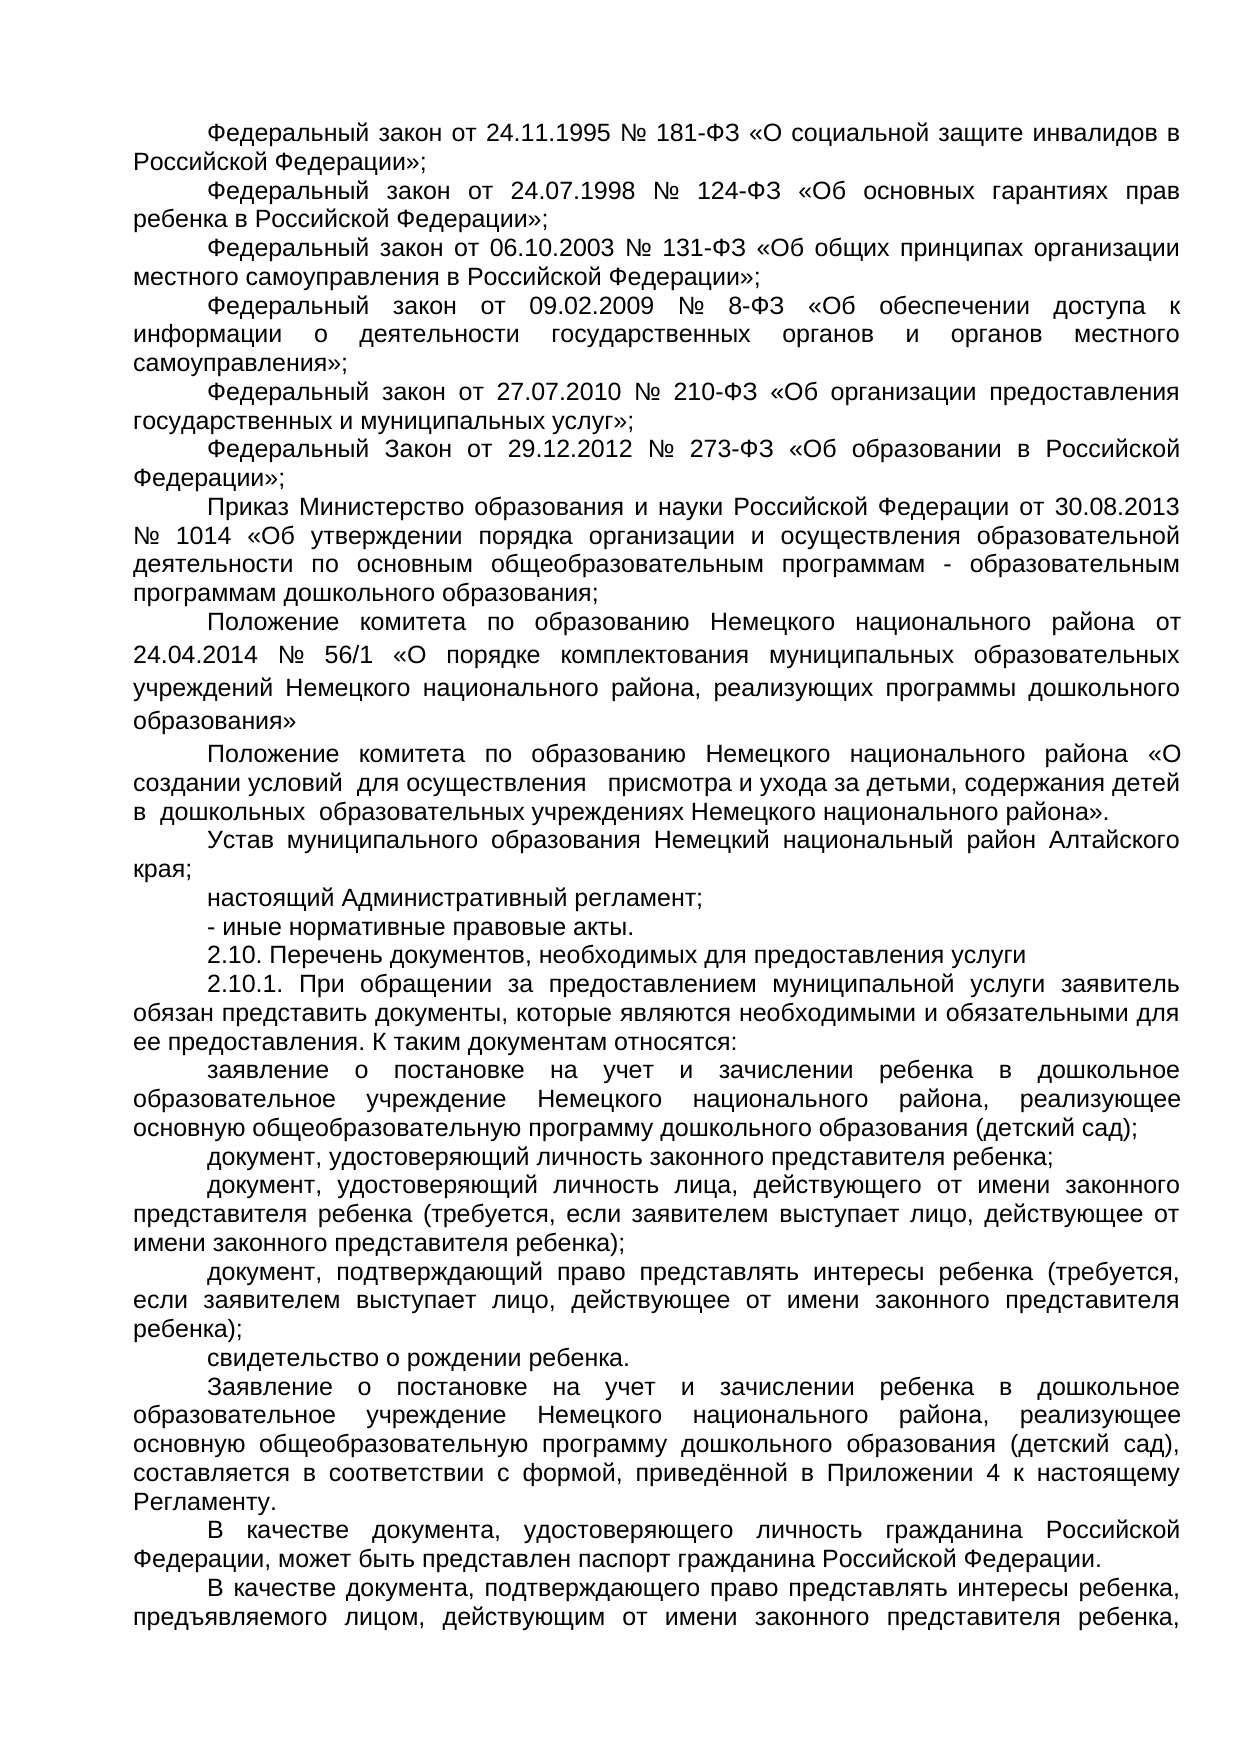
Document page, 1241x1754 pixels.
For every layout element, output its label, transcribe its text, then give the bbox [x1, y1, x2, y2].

text Федеральный закон от 06.10.2003 № 131-ФЗ «Об общих принципах организации местного самоуправления в Российской Федерации»; [133, 233, 1181, 291]
text Федеральный Закон от 29.12.2012 № 273-ФЗ «Об образовании в Российской Федерации»; [133, 434, 1181, 492]
text документ, удостоверяющий личность лица, действующего от имени законного представителя ребенка (требуется, если заявителем выступает лицо, действующее от имени законного представителя ребенка); [133, 1170, 1181, 1256]
text настоящий Административный регламент; [133, 883, 1181, 911]
text документ, удостоверяющий личность законного представителя ребенка; [133, 1141, 1181, 1170]
text 2.10.1. При обращении за предоставлением муниципальной услуги заявитель обязан представить документы, которые являются необходимыми и обязательными для ее предоставления. К таким документам относятся: [133, 969, 1181, 1055]
text Устав муниципального образования Немецкий национальный район Алтайского края; [133, 825, 1181, 883]
text Федеральный закон от 24.07.1998 № 124-ФЗ «Об основных гарантиях прав ребенка в Российской Федерации»; [133, 176, 1181, 233]
text документ, подтверждающий право представлять интересы ребенка (требуется, если заявителем выступает лицо, действующее от имени законного представителя ребенка); [133, 1256, 1181, 1343]
text 2.10. Перечень документов, необходимых для предоставления услуги [133, 940, 1181, 969]
text Положение комитета по образованию Немецкого национального района от 24.04.2014 № 56/1 «О порядке комплектования муниципальных образовательных учреждений Немецкого национального района, реализующих программы дошкольного образования» [133, 607, 1181, 735]
text Заявление о постановке на учет и зачислении ребенка в дошкольное образовательное учреждение Немецкого национального района, реализующее основную общеобразовательную программу дошкольного образования (детский сад), составляется в соответствии с формой, приведённой в Приложении 4 к настоящему Регламенту. [133, 1371, 1181, 1515]
text Федеральный закон от 24.11.1995 № 181-ФЗ «О социальной защите инвалидов в Российской Федерации»; [133, 118, 1181, 176]
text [133, 1573, 1181, 1630]
text свидетельство о рождении ребенка. [133, 1343, 1181, 1371]
text Федеральный закон от 09.02.2009 № 8-ФЗ «Об обеспечении доступа к информации о деятельности государственных органов и органов местного самоуправления»; [133, 291, 1181, 377]
text Положение комитета по образованию Немецкого национального района «О создании условий для осуществления присмотра и ухода за детьми, содержания детей в дошкольных образовательных учреждениях Немецкого национального района». [133, 739, 1181, 825]
text заявление о постановке на учет и зачислении ребенка в дошкольное образовательное учреждение Немецкого национального района, реализующее основную общеобразовательную программу дошкольного образования (детский сад); [133, 1055, 1181, 1141]
text - иные нормативные правовые акты. [133, 911, 1181, 940]
text Федеральный закон от 27.07.2010 № 210-ФЗ «Об организации предоставления государственных и муниципальных услуг»; [133, 377, 1181, 434]
text Приказ Министерство образования и науки Российской Федерации от 30.08.2013 № 1014 «Об утверждении порядка организации и осуществления образовательной деятельности по основным общеобразовательным программам - образовательным программам дошкольного образования; [133, 492, 1181, 607]
text В качестве документа, удостоверяющего личность гражданина Российской Федерации, может быть представлен паспорт гражданина Российской Федерации. [133, 1515, 1181, 1573]
